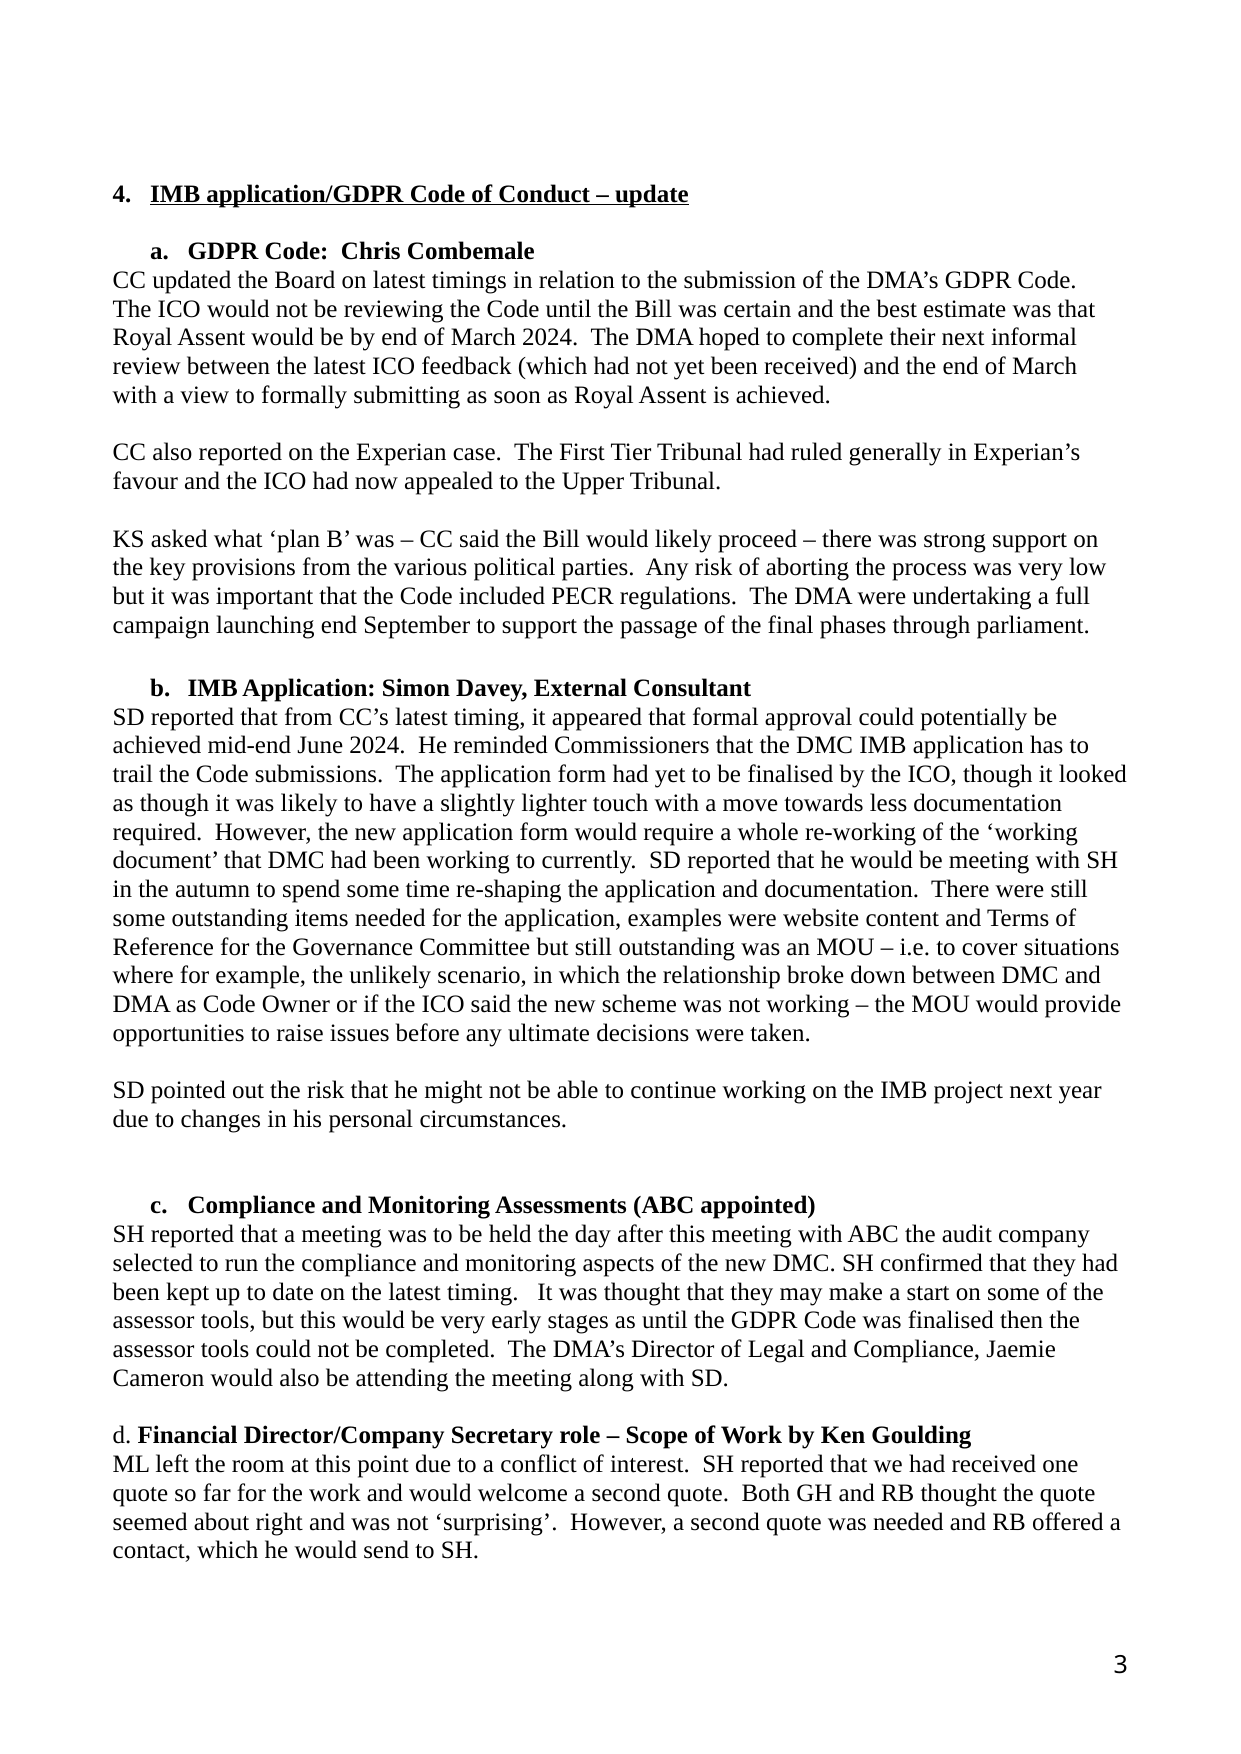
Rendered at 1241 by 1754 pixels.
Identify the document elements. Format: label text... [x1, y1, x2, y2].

text SD reported that from CC’s latest timing, it appeared that formal approval could potentially be achieved mid-end June 2024. He reminded Commissioners that the DMC IMB application has to trail the Code submissions. The application form had yet to be finalised by the ICO, though it looked as though it was likely to have a slightly lighter touch with a move towards less documentation required. However, the new application form would require a whole re-working of the ‘working document’ that DMC had been working to currently. SD reported that he would be meeting with SH in the autumn to spend some time re-shaping the application and documentation. There were still some outstanding items needed for the application, examples were website content and Terms of Reference for the Governance Committee but still outstanding was an MOU – i.e. to cover situations where for example, the unlikely scenario, in which the relationship broke down between DMC and DMA as Code Owner or if the ICO said the new scheme was not working – the MOU would provide opportunities to raise issues before any ultimate decisions were taken. [112, 702, 1128, 1047]
text SD pointed out the risk that he might not be able to continue working on the IMB project next year due to changes in his personal circumstances. [112, 1075, 1128, 1133]
list Compliance and Monitoring Assessments (ABC appointed) [150, 1190, 1128, 1219]
text d. Financial Director/Company Secretary role – Scope of Work by Ken Goulding [112, 1420, 1128, 1449]
text The ICO would not be reviewing the Code until the Bill was certain and the best estimate was that Royal Assent would be by end of March 2024. The DMA hoped to complete their next informal review between the latest ICO feedback (which had not yet been received) and the end of March with a view to formally submitting as soon as Royal Assent is achieved. [112, 294, 1128, 409]
list IMB application/GDPR Code of Conduct – update [112, 179, 1128, 207]
text CC updated the Board on latest timings in relation to the submission of the DMA’s GDPR Code. [112, 265, 1128, 294]
text ML left the room at this point due to a conflict of interest. SH reported that we had received one quote so far for the work and would welcome a second quote. Both GH and RB thought the quote seemed about right and was not ‘surprising’. However, a second quote was needed and RB offered a contact, which he would send to SH. [112, 1449, 1128, 1564]
text SH reported that a meeting was to be held the day after this meeting with ABC the audit company selected to run the compliance and monitoring aspects of the new DMC. SH confirmed that they had been kept up to date on the latest timing. It was thought that they may make a start on some of the assessor tools, but this would be very early stages as until the GDPR Code was finalised then the assessor tools could not be completed. The DMA’s Director of Legal and Compliance, Jaemie Cameron would also be attending the meeting along with SD. [112, 1219, 1128, 1392]
list IMB Application: Simon Davey, External Consultant [150, 673, 1128, 702]
text KS asked what ‘plan B’ was – CC said the Bill would likely proceed – there was strong support on the key provisions from the various political parties. Any risk of aborting the process was very low but it was important that the Code included PECR regulations. The DMA were undertaking a full campaign launching end September to support the passage of the final phases through parliament. [112, 524, 1128, 639]
list GDPR Code: Chris Combemale [150, 236, 1128, 265]
text CC also reported on the Experian case. The First Tier Tribunal had ruled generally in Experian’s favour and the ICO had now appealed to the Upper Tribunal. [112, 437, 1128, 495]
